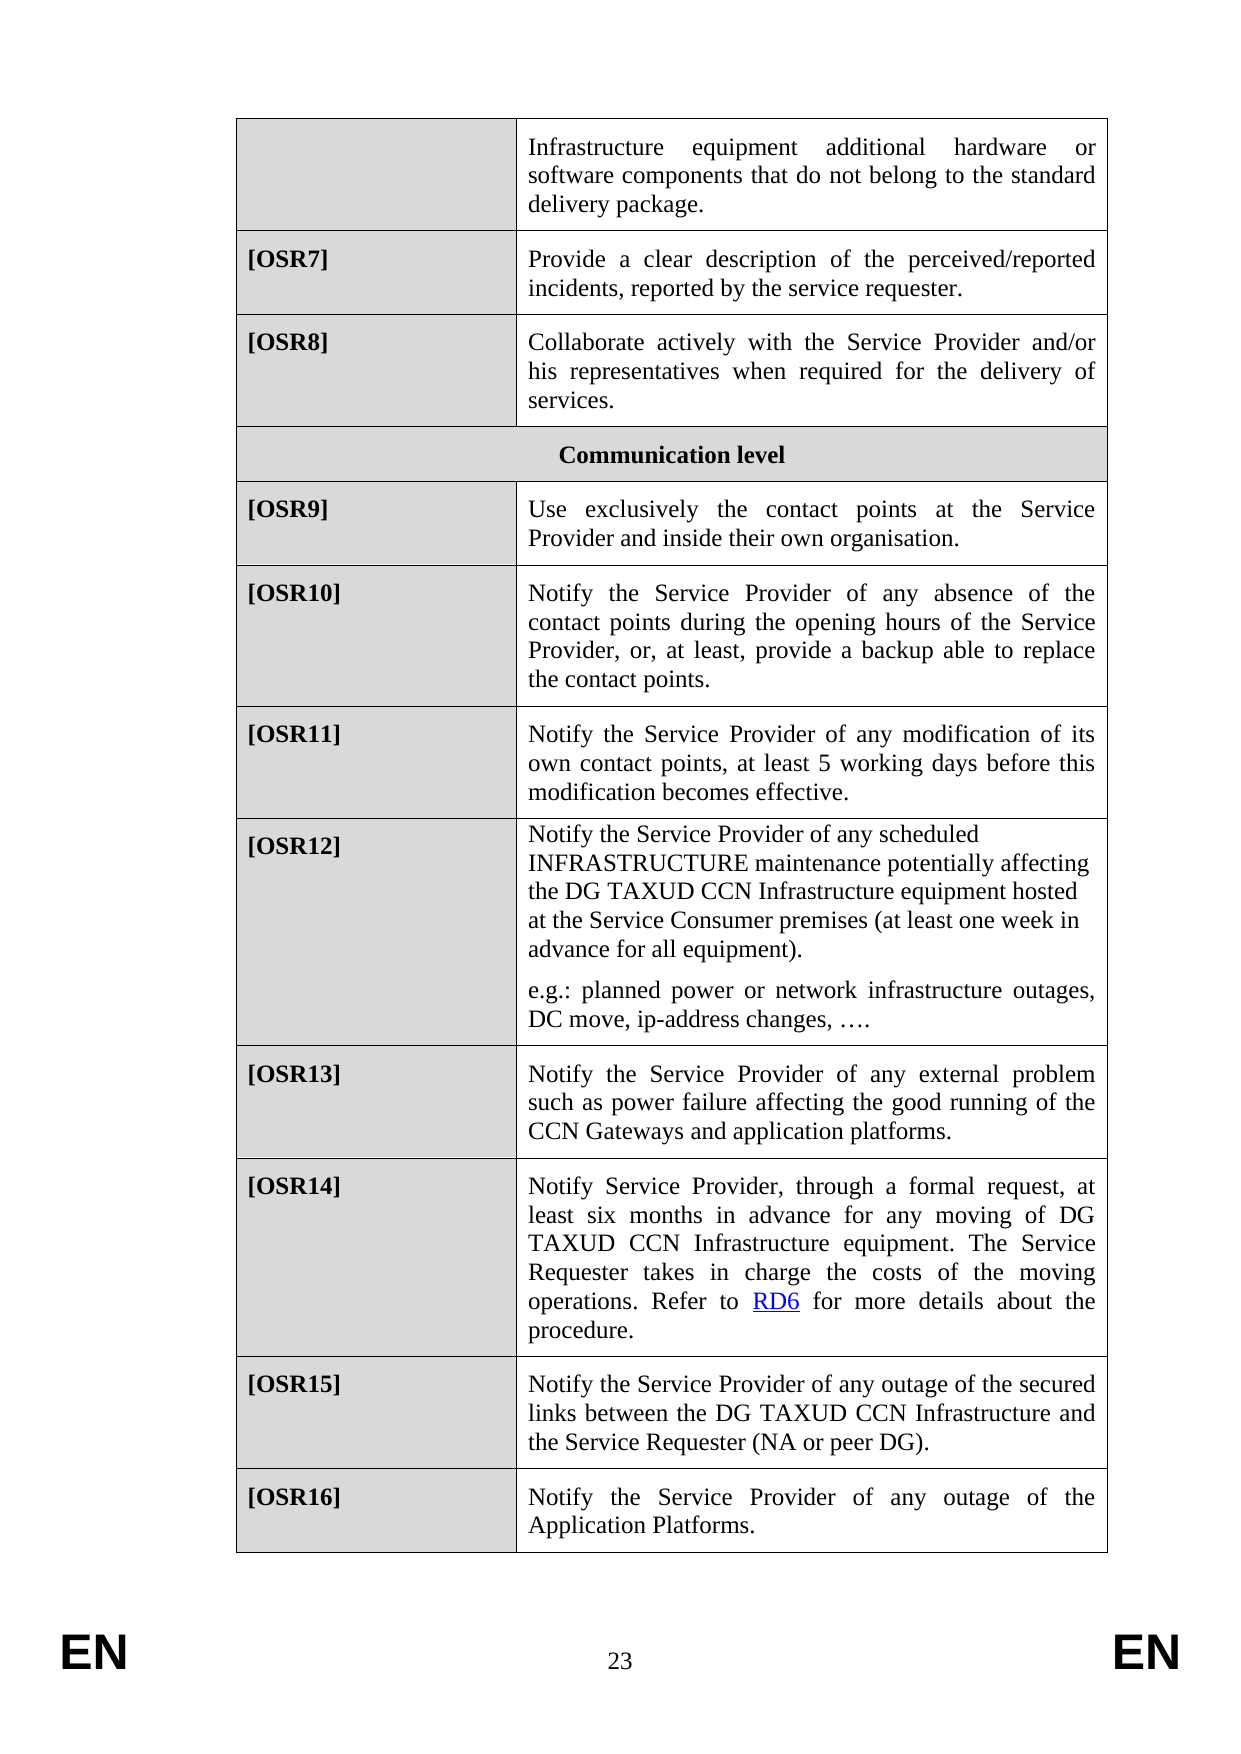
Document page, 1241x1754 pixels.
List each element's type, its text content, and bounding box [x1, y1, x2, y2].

table_cell Communication level [237, 427, 1107, 481]
table_cell Collaborate actively with the Service Provider and/or his representatives when required for the delivery of services. [517, 315, 1107, 426]
table_cell [OSR8] [237, 315, 516, 426]
table_cell Notify the Service Provider of any absence of the contact points during the opening hours of the Service Provider, or, at least, provide a backup able to replace the contact points. [517, 566, 1107, 706]
table_cell Notify the Service Provider of any modification of its own contact points, at least 5 working days before this modification becomes effective. [517, 707, 1107, 818]
table_cell Use exclusively the contact points at the Service Provider and inside their own organisation. [517, 482, 1107, 564]
table_cell Notify the Service Provider of any outage of the secured links between the DG TAXUD CCN Infrastructure and the Service Requester (NA or peer DG). [517, 1357, 1107, 1468]
table_cell [OSR13] [237, 1046, 516, 1157]
table_cell Notify the Service Provider of any outage of the Application Platforms. [517, 1469, 1107, 1552]
table_cell [OSR9] [237, 482, 516, 564]
table_cell [OSR16] [237, 1469, 516, 1552]
table_cell [OSR14] [237, 1159, 516, 1356]
table_cell [OSR11] [237, 707, 516, 818]
table_cell Notify the Service Provider of any scheduled INFRASTRUCTURE maintenance potentially affecting the DG TAXUD CCN Infrastructure equipment hosted at the Service Consumer premises (at least one week in advance for all equipment). e.g.: planned power or network infrastructure outages, DC move, ip-address changes, …. [517, 819, 1107, 1045]
table_cell Notify the Service Provider of any external problem such as power failure affecting the good running of the CCN Gateways and application platforms. [517, 1046, 1107, 1157]
table_cell [OSR10] [237, 566, 516, 706]
table_cell Provide a clear description of the perceived/reported incidents, reported by the service requester. [517, 231, 1107, 314]
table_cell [517, 119, 1107, 230]
table_cell [OSR7] [237, 231, 516, 314]
table_cell [OSR15] [237, 1357, 516, 1468]
table_cell [OSR6] [237, 119, 516, 230]
table_cell [OSR12] [237, 819, 516, 1045]
table_cell Notify Service Provider, through a formal request, at least six months in advance for any moving of DG TAXUD CCN Infrastructure equipment. The Service Requester takes in charge the costs of the moving operations. Refer to RD6 for more details about the procedure. [517, 1159, 1107, 1356]
